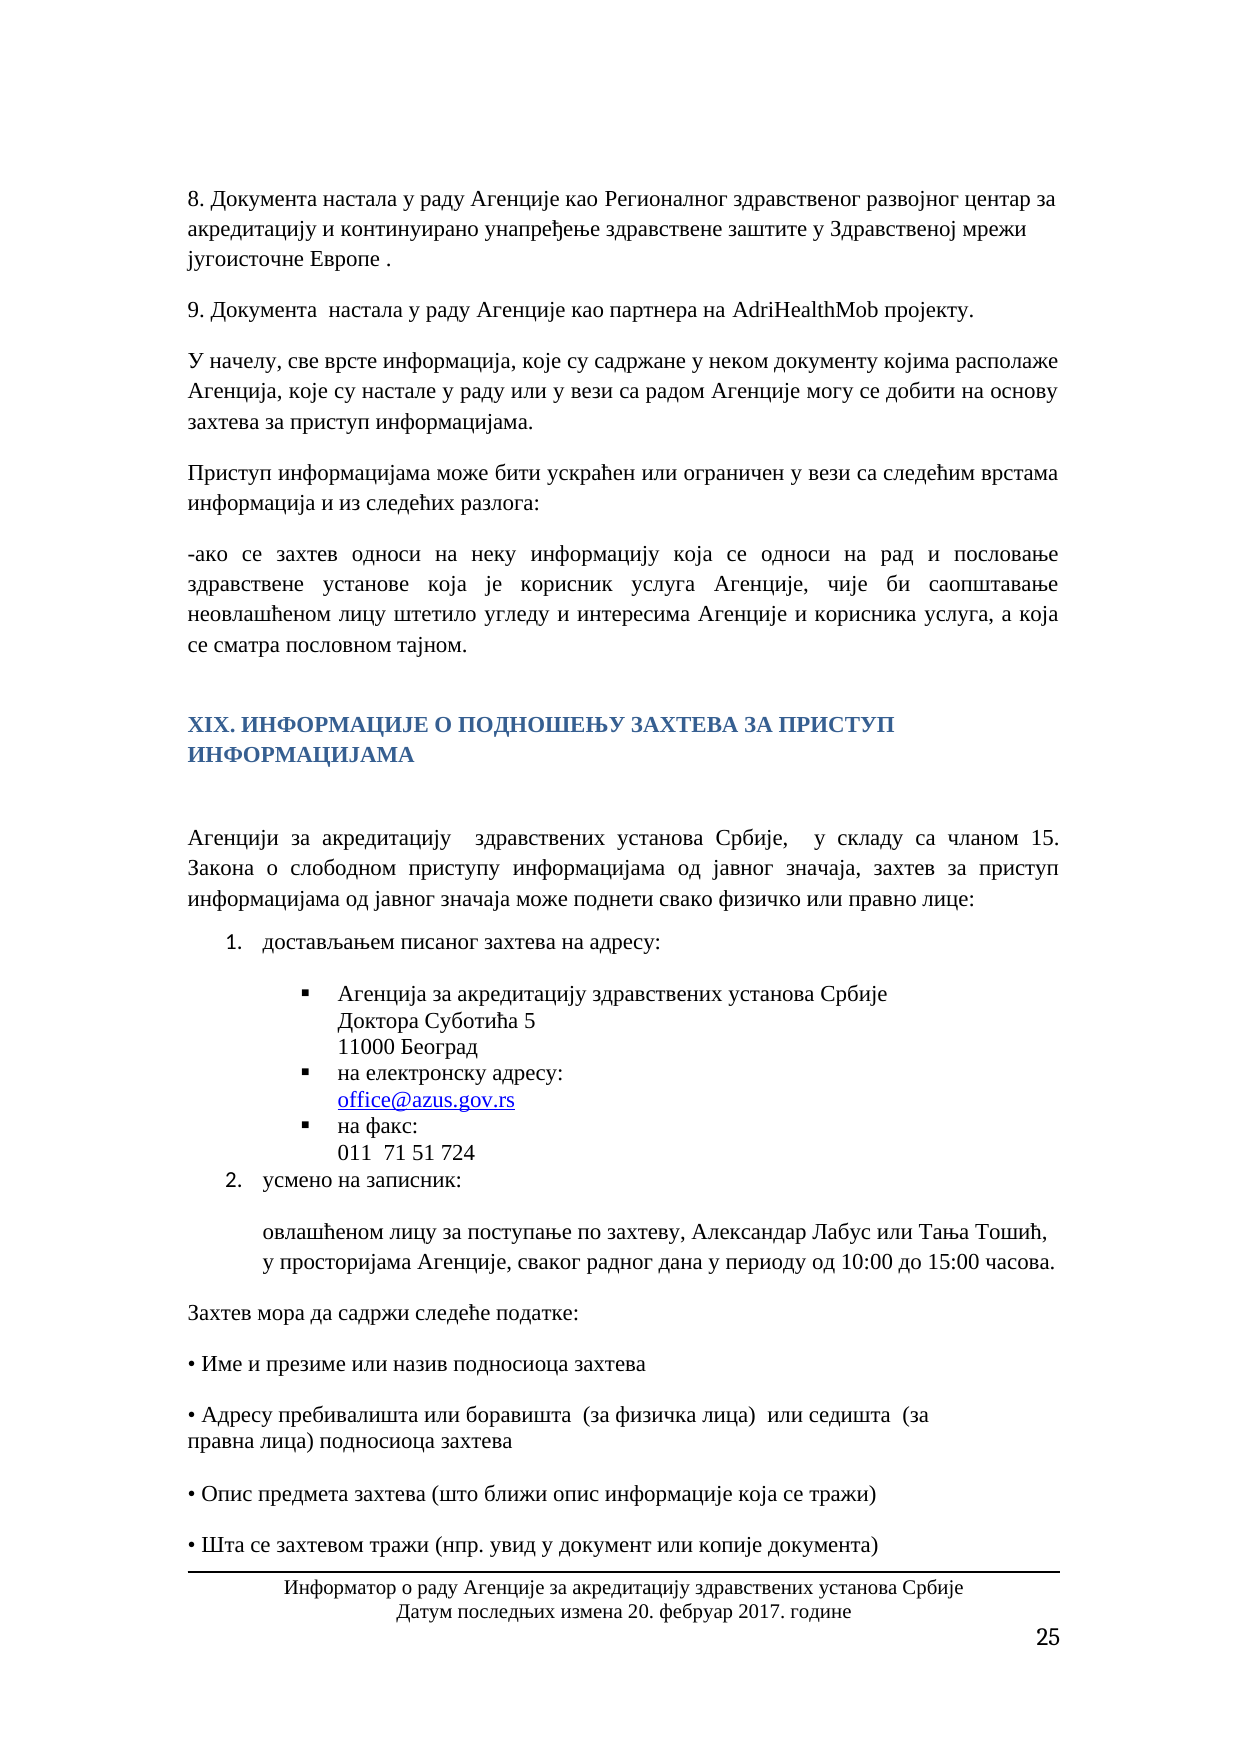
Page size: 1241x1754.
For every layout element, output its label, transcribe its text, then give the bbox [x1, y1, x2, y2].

list Агенција за акредитацију здравствених установа Србије [300, 980, 1060, 1007]
text Агенцији за акредитацију здравствених установа Србије, у складу са чланом 15. Закона о слободном приступу информацијама од јавног значаја, захтев за приступ информацијама од јавног значаја може поднети свако физичко или правно лице: [187, 824, 1060, 911]
text 8. Документа настала у раду Агенције као Регионалног здравственог развојног центар за акредитацију и континуирано унапређење здравствене заштите у Здравственој мрежи југоисточне Европе . [187, 185, 1060, 272]
text правна лица) подносиоца захтева [187, 1428, 1060, 1454]
text Доктора Суботића 5 [262, 1007, 1060, 1033]
list на електронску адресу: [300, 1059, 1060, 1086]
text Захтев мора да садржи следеће податке: [187, 1299, 1060, 1326]
subtitle XIX. ИНФОРМАЦИЈЕ О ПОДНОШЕЊУ ЗАХТЕВА ЗА ПРИСТУП ИНФОРМАЦИЈАМА [187, 711, 1060, 767]
text овлашћеном лицу за поступање по захтеву, Александар Лабус или Тања Тошић, у просторијама Агенције, сваког радног дана у периоду од 10:00 до 15:00 часова. [262, 1218, 1060, 1274]
text -ако се захтев односи на неку информацију која се односи на рад и пословање здравствене установе која је корисник услуга Агенције, чије би саопштавање неовлашћеном лицу штетило угледу и интересима Агенције и корисника услуга, а која се сматра пословном тајном. [187, 540, 1060, 657]
text • Име и презиме или назив подносиоца захтева [187, 1350, 1060, 1377]
list усмено на записник: [225, 1165, 1060, 1193]
text • Опис предмета захтева (што ближи опис информације која се тражи) [187, 1480, 1060, 1507]
text У начелу, све врсте информација, које су садржане у неком документу којима располаже Агенција, које су настале у раду или у вези са радом Агенције могу се добити на основу захтева за приступ информацијама. [187, 347, 1060, 434]
text office@azus.gov.rs [262, 1086, 1060, 1112]
text 9. Документа настала у раду Агенције као партнера на AdriHealthMob пројекту. [187, 296, 1060, 323]
list достављањем писаног захтева на адресу: [225, 927, 1060, 955]
list на факс: [300, 1112, 1060, 1138]
text 011 71 51 724 [262, 1138, 1060, 1165]
text • Шта се захтевом тражи (нпр. увид у документ или копије документа) [187, 1531, 1060, 1558]
text • Адресу пребивалишта или боравишта (за физичка лица) или седишта (за [187, 1401, 1060, 1428]
text 11000 Београд [262, 1033, 1060, 1059]
text Приступ информацијама може бити ускраћен или ограничен у вези са следећим врстама информација и из следећих разлога: [187, 459, 1060, 515]
